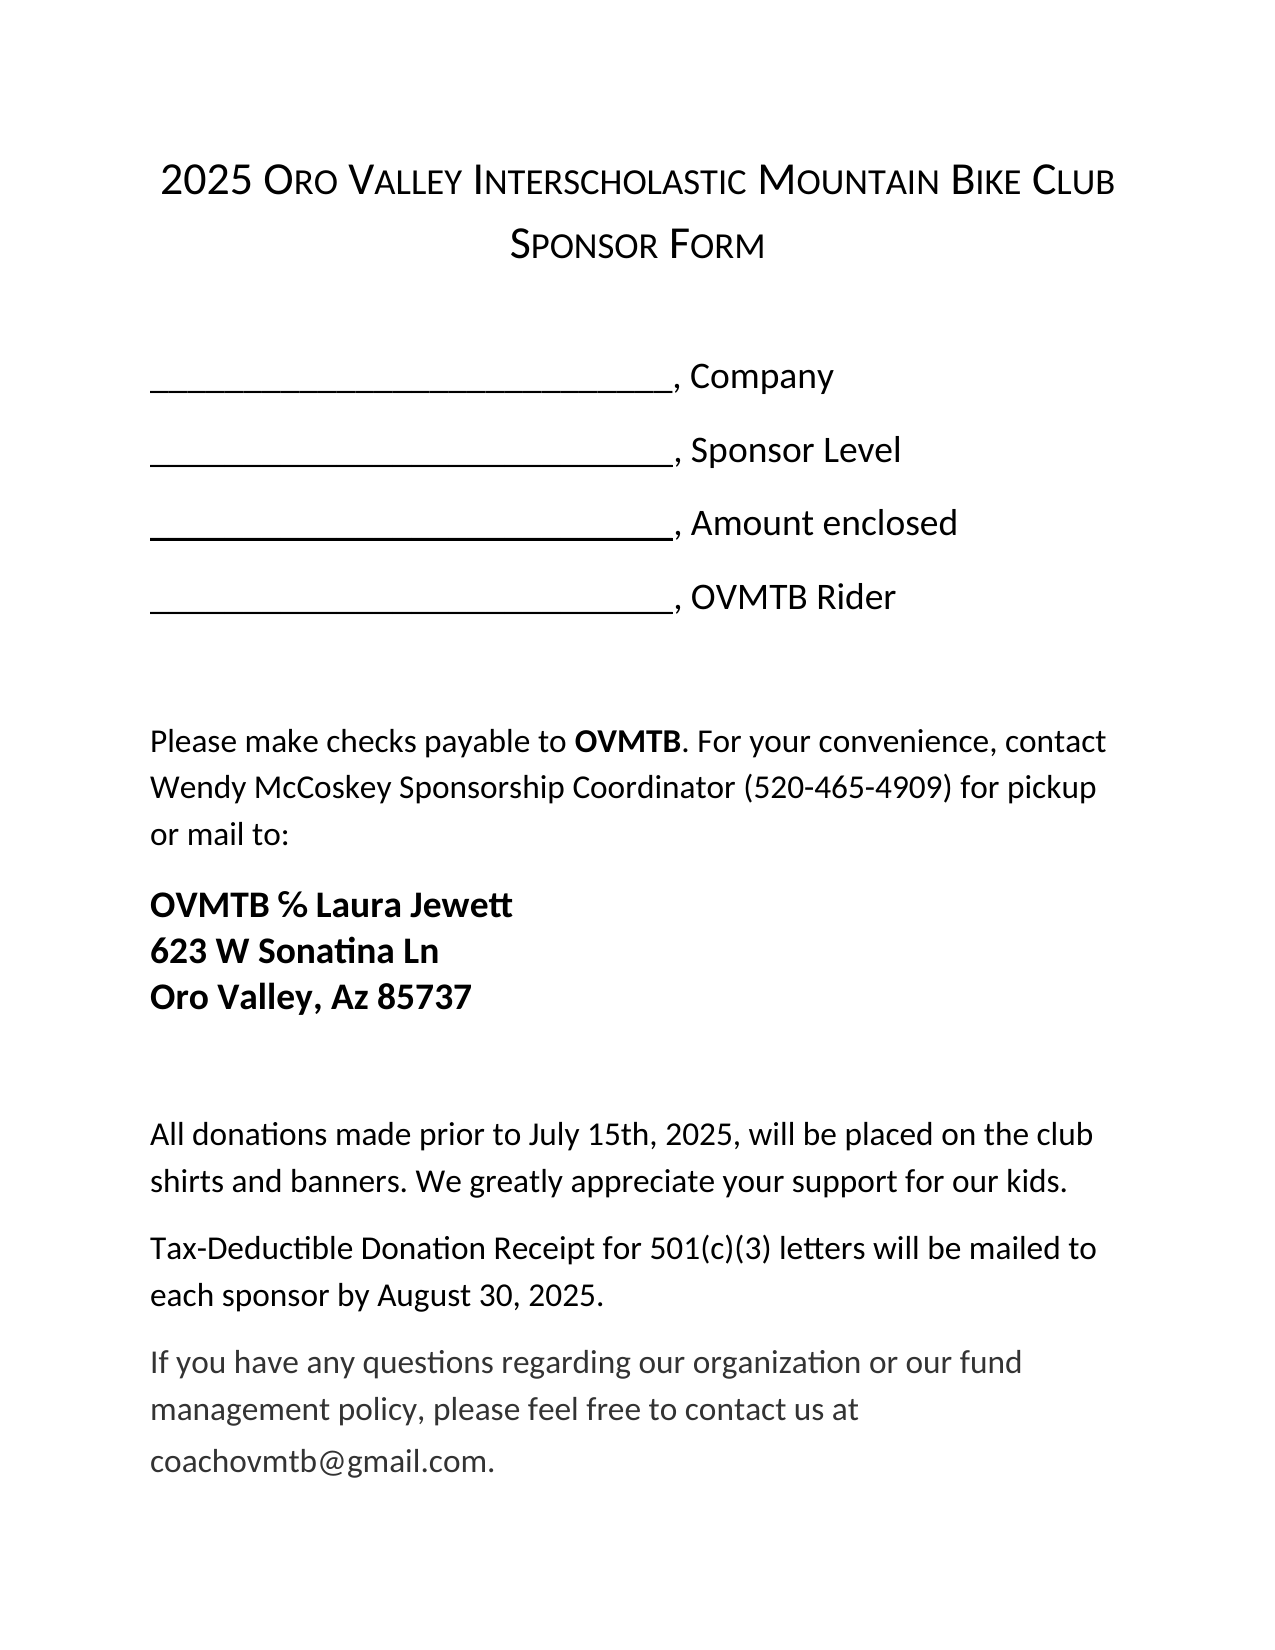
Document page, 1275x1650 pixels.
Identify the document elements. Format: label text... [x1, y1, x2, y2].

text ____________________________, Company [150, 352, 1125, 398]
text ____________________________, Sponsor Level [150, 426, 1125, 471]
text Please make checks payable to OVMTB. For your convenience, contact Wendy McCoskey Sponsorship Coordinator (520-465-4909) for pickup or mail to: [150, 720, 1125, 854]
text OVMTB ℅ Laura Jewett 623 W Sonatina Ln Oro Valley, Az 85737 [150, 881, 1125, 1018]
text ____________________________, OVMTB Rider [150, 573, 1125, 618]
subtitle Sponsor Form [150, 214, 1125, 270]
text Tax-Deductible Donation Receipt for 501(c)(3) letters will be mailed to each sponsor by August 30, 2025. [150, 1227, 1125, 1315]
text ____________________________, Amount enclosed [150, 499, 1125, 545]
text All donations made prior to July 15th, 2025, will be placed on the club shirts and banners. We greatly appreciate your support for our kids. [150, 1113, 1125, 1200]
text If you have any questions regarding our organization or our fund management policy, please feel free to contact us at coachovmtb@gmail.com. [150, 1342, 1125, 1482]
subtitle 2025 Oro Valley Interscholastic Mountain Bike Club [150, 150, 1125, 206]
